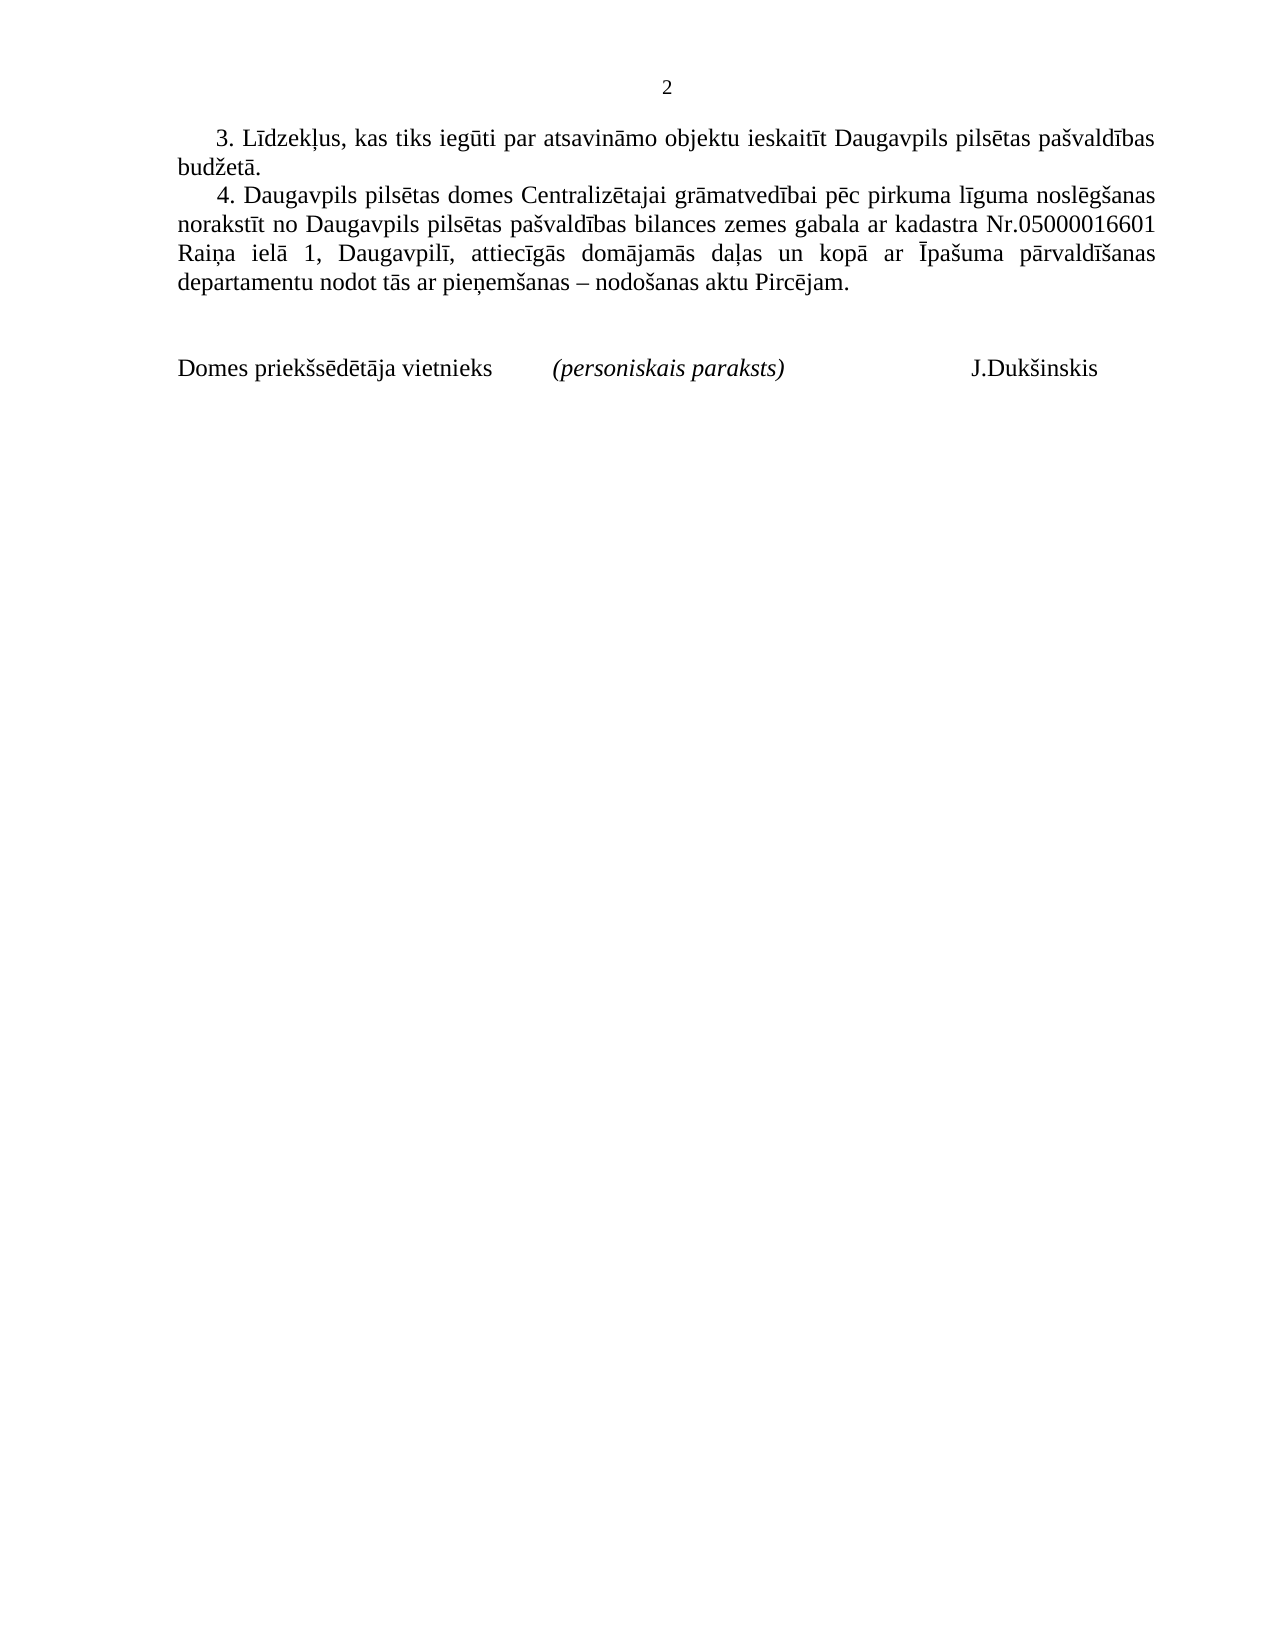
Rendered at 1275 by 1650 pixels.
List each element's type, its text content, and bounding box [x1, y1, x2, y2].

text 3. Līdzekļus, kas tiks iegūti par atsavināmo objektu ieskaitīt Daugavpils pilsētas pašvaldības budžetā. [177, 123, 1157, 181]
text Domes priekšsēdētāja vietnieks (personiskais paraksts) J.Dukšinskis [177, 353, 1157, 382]
text 4. Daugavpils pilsētas domes Centralizētajai grāmatvedībai pēc pirkuma līguma noslēgšanas norakstīt no Daugavpils pilsētas pašvaldības bilances zemes gabala ar kadastra Nr.05000016601 Raiņa ielā 1, Daugavpilī, attiecīgās domājamās daļas un kopā ar Īpašuma pārvaldīšanas departamentu nodot tās ar pieņemšanas – nodošanas aktu Pircējam. [177, 181, 1157, 296]
